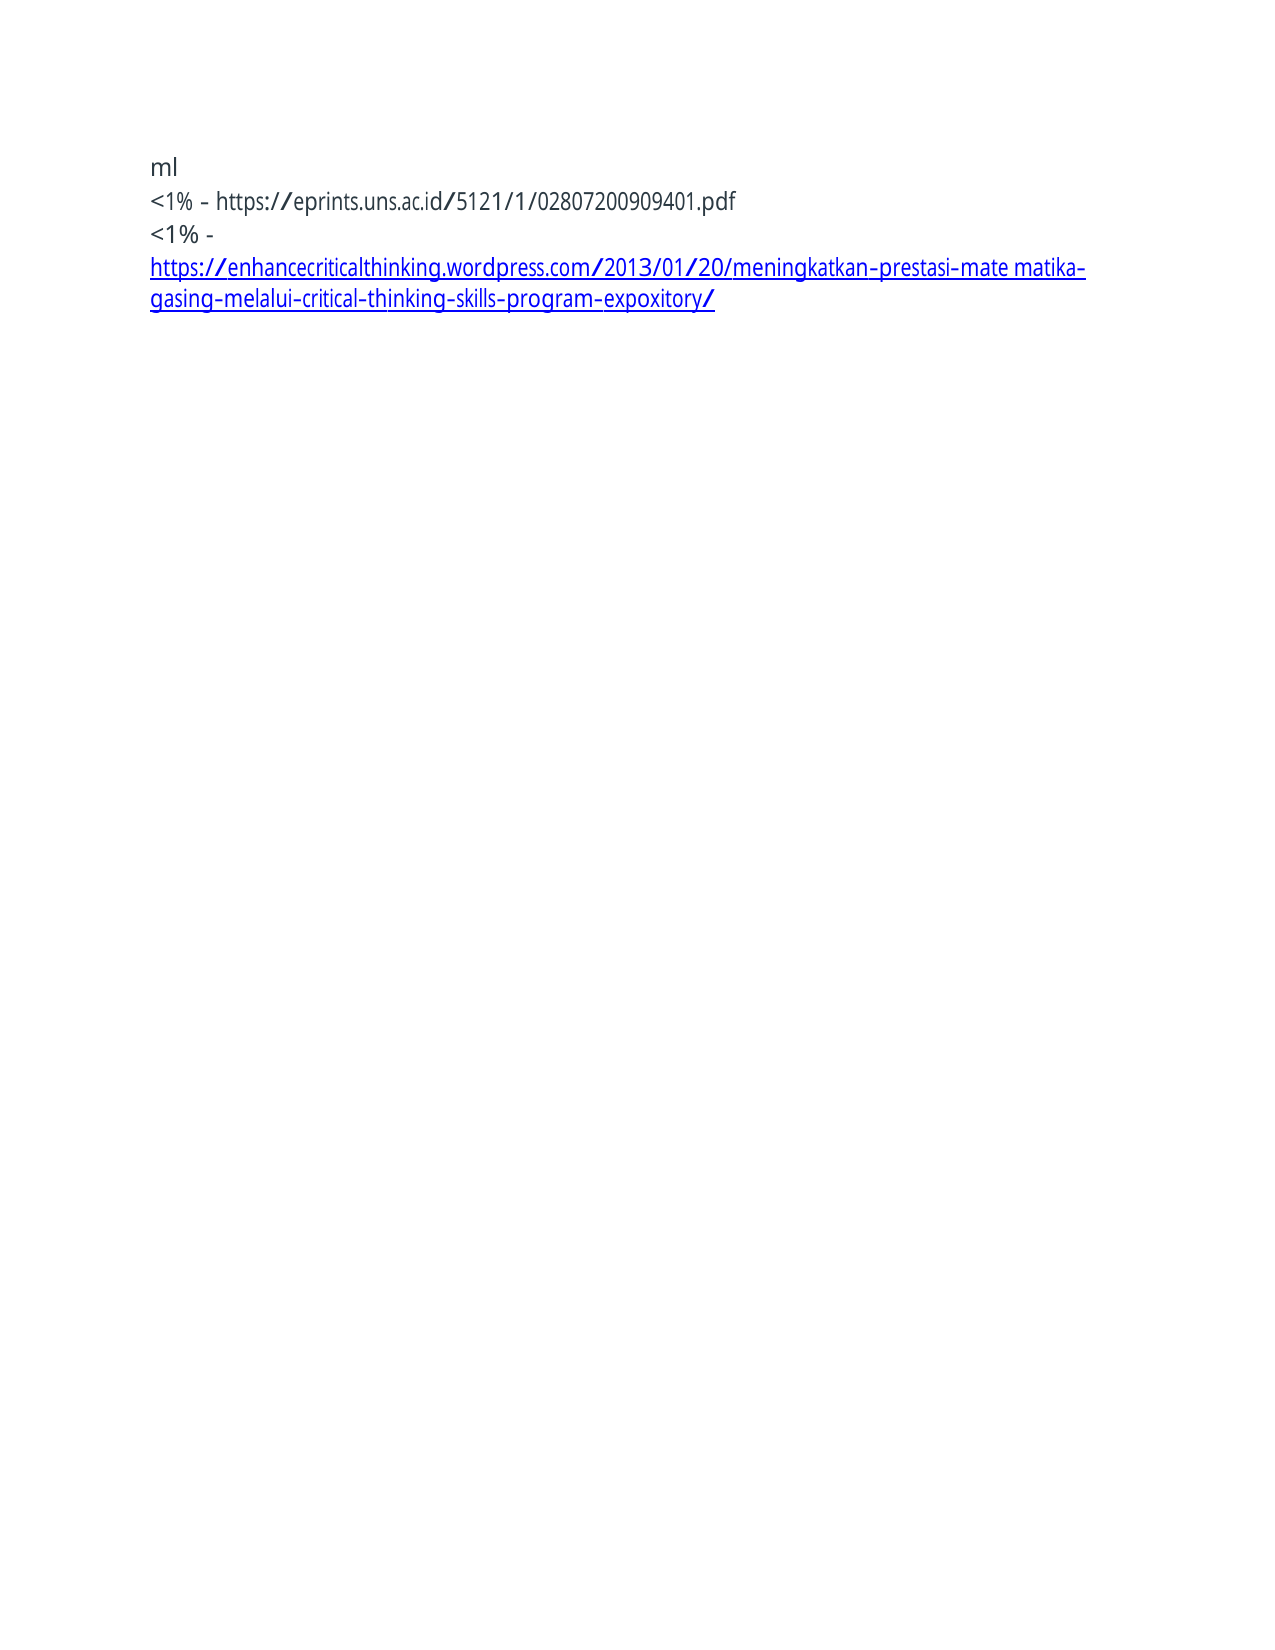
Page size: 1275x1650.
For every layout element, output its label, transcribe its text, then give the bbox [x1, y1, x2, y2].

text ml [150, 149, 1135, 184]
text https://enhancecriticalthinking.wordpress.com/2013/01/20/meningkatkan-prestasi-mate matika-gasing-melalui-critical-thinking-skills-program-expoxitory/ [150, 251, 1122, 315]
text <1% - https://eprints.uns.ac.id/5121/1/02807200909401.pdf [150, 184, 1135, 217]
text <1% - [150, 217, 1135, 250]
